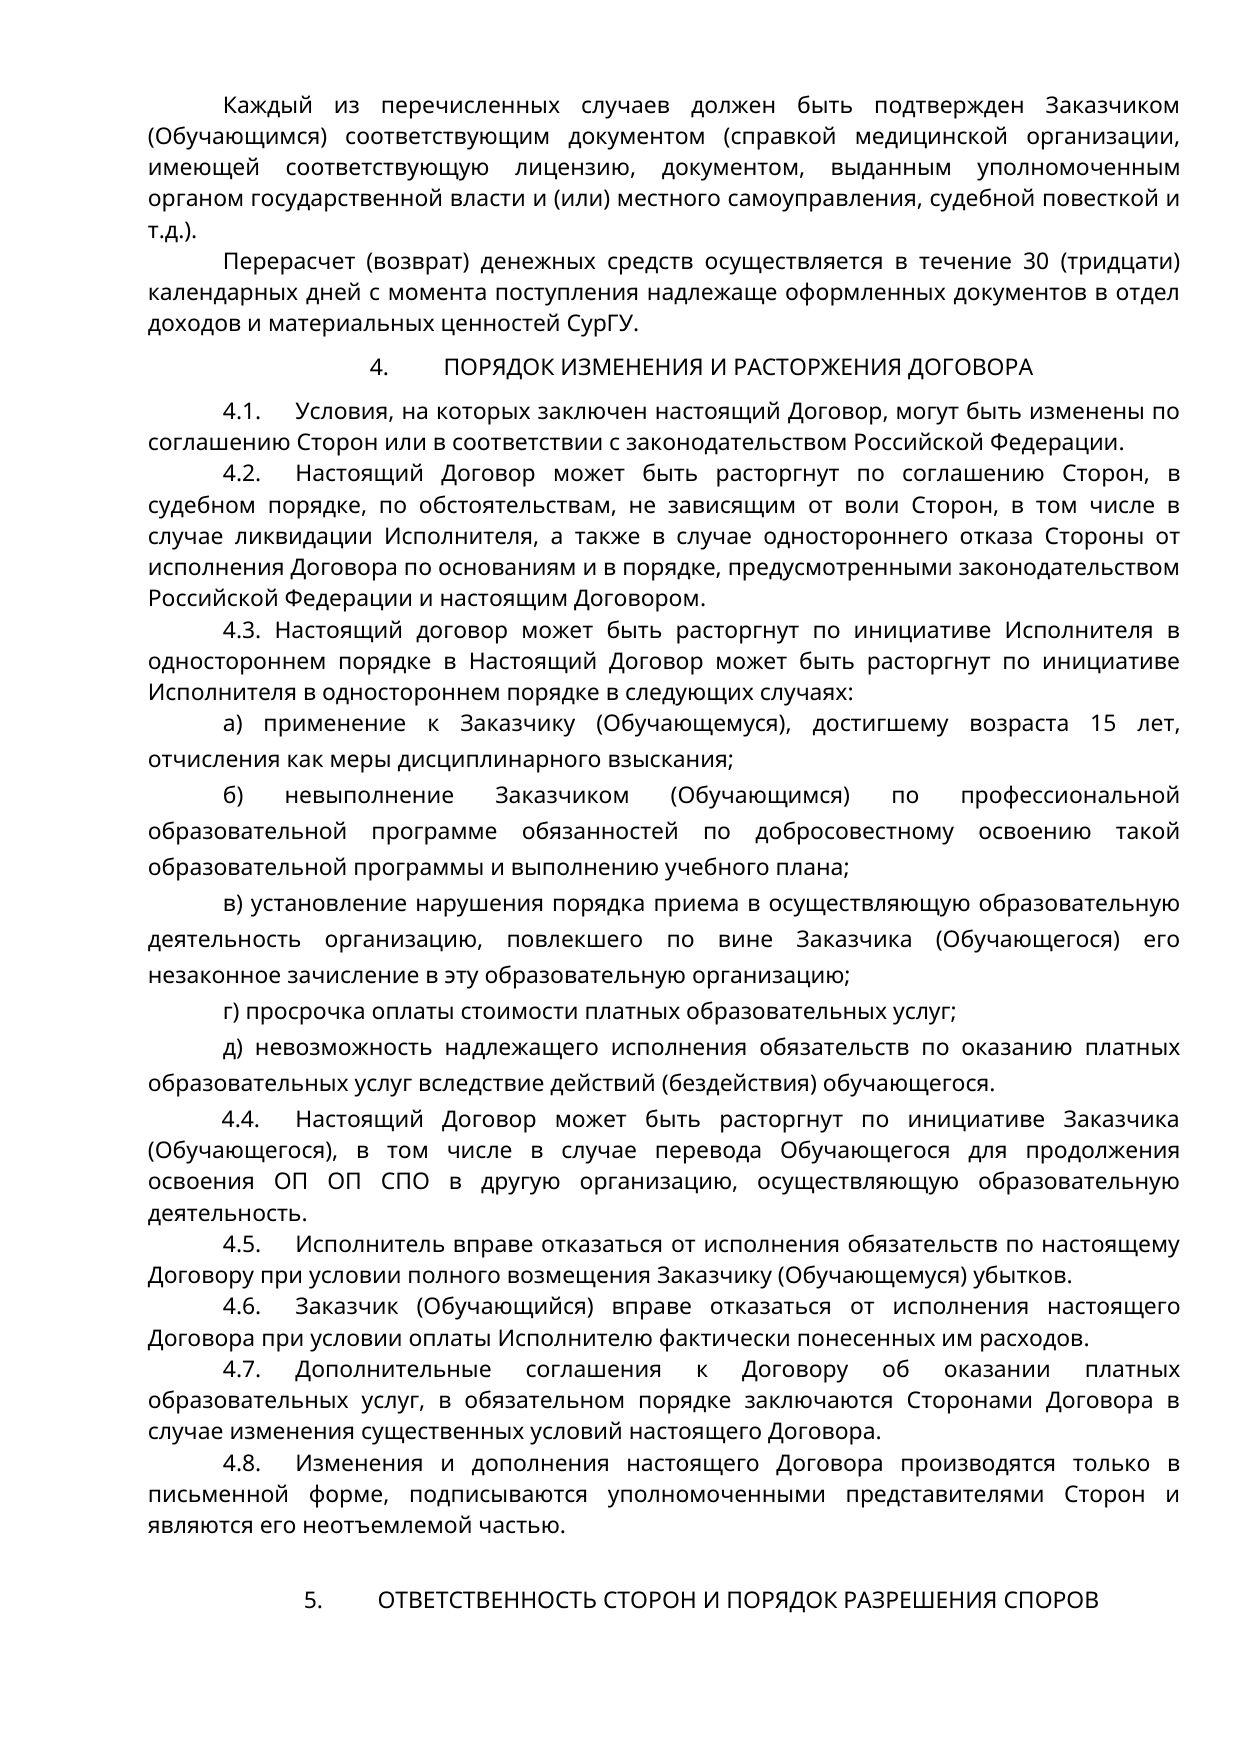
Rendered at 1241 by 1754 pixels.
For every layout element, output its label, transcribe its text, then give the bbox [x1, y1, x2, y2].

text 4.7. Дополнительные соглашения к Договору об оказании платных образовательных услуг, в обязательном порядке заключаются Сторонами Договора в случае изменения существенных условий настоящего Договора. [148, 1353, 1181, 1446]
text 5. ОТВЕТСТВЕННОСТЬ СТОРОН И ПОРЯДОК РАЗРЕШЕНИЯ СПОРОВ [148, 1584, 1181, 1615]
text 4.5. Исполнитель вправе отказаться от исполнения обязательств по настоящему Договору при условии полного возмещения Заказчику (Обучающемуся) убытков. [148, 1228, 1181, 1290]
text б) невыполнение Заказчиком (Обучающимся) по профессиональной образовательной программе обязанностей по добросовестному освоению такой образовательной программы и выполнению учебного плана; [148, 779, 1181, 882]
text 4.8. Изменения и дополнения настоящего Договора производятся только в письменной форме, подписываются уполномоченными представителями Сторон и являются его неотъемлемой частью. [148, 1446, 1181, 1540]
text 4. ПОРЯДОК ИЗМЕНЕНИЯ И РАСТОРЖЕНИЯ ДОГОВОРА [148, 351, 1181, 382]
text 4.3. Настоящий договор может быть расторгнут по инициативе Исполнителя в одностороннем порядке в Настоящий Договор может быть расторгнут по инициативе Исполнителя в одностороннем порядке в следующих случаях: [148, 614, 1181, 707]
text д) невозможность надлежащего исполнения обязательств по оказанию платных образовательных услуг вследствие действий (бездействия) обучающегося. [148, 1031, 1181, 1098]
text Перерасчет (возврат) денежных средств осуществляется в течение 30 (тридцати) календарных дней с момента поступления надлежаще оформленных документов в отдел доходов и материальных ценностей СурГУ. [148, 245, 1181, 339]
text 4.1. Условия, на которых заключен настоящий Договор, могут быть изменены по соглашению Сторон или в соответствии с законодательством Российской Федерации. [148, 395, 1181, 457]
text а) применение к Заказчику (Обучающемуся), достигшему возраста 15 лет, отчисления как меры дисциплинарного взыскания; [148, 707, 1181, 774]
text 4.2. Настоящий Договор может быть расторгнут по соглашению Сторон, в судебном порядке, по обстоятельствам, не зависящим от воли Сторон, в том числе в случае ликвидации Исполнителя, а также в случае одностороннего отказа Стороны от исполнения Договора по основаниям и в порядке, предусмотренными законодательством Российской Федерации и настоящим Договором. [148, 457, 1181, 614]
text Каждый из перечисленных случаев должен быть подтвержден Заказчиком (Обучающимся) соответствующим документом (справкой медицинской организации, имеющей соответствующую лицензию, документом, выданным уполномоченным органом государственной власти и (или) местного самоуправления, судебной повесткой и т.д.). [148, 89, 1181, 245]
text 4.4. Настоящий Договор может быть расторгнут по инициативе Заказчика (Обучающегося), в том числе в случае перевода Обучающегося для продолжения освоения ОП ОП СПО в другую организацию, осуществляющую образовательную деятельность. [148, 1103, 1181, 1228]
text г) просрочка оплаты стоимости платных образовательных услуг; [148, 995, 1181, 1026]
text 4.6. Заказчик (Обучающийся) вправе отказаться от исполнения настоящего Договора при условии оплаты Исполнителю фактически понесенных им расходов. [148, 1290, 1181, 1353]
text в) установление нарушения порядка приема в осуществляющую образовательную деятельность организацию, повлекшего по вине Заказчика (Обучающегося) его незаконное зачисление в эту образовательную организацию; [148, 887, 1181, 990]
